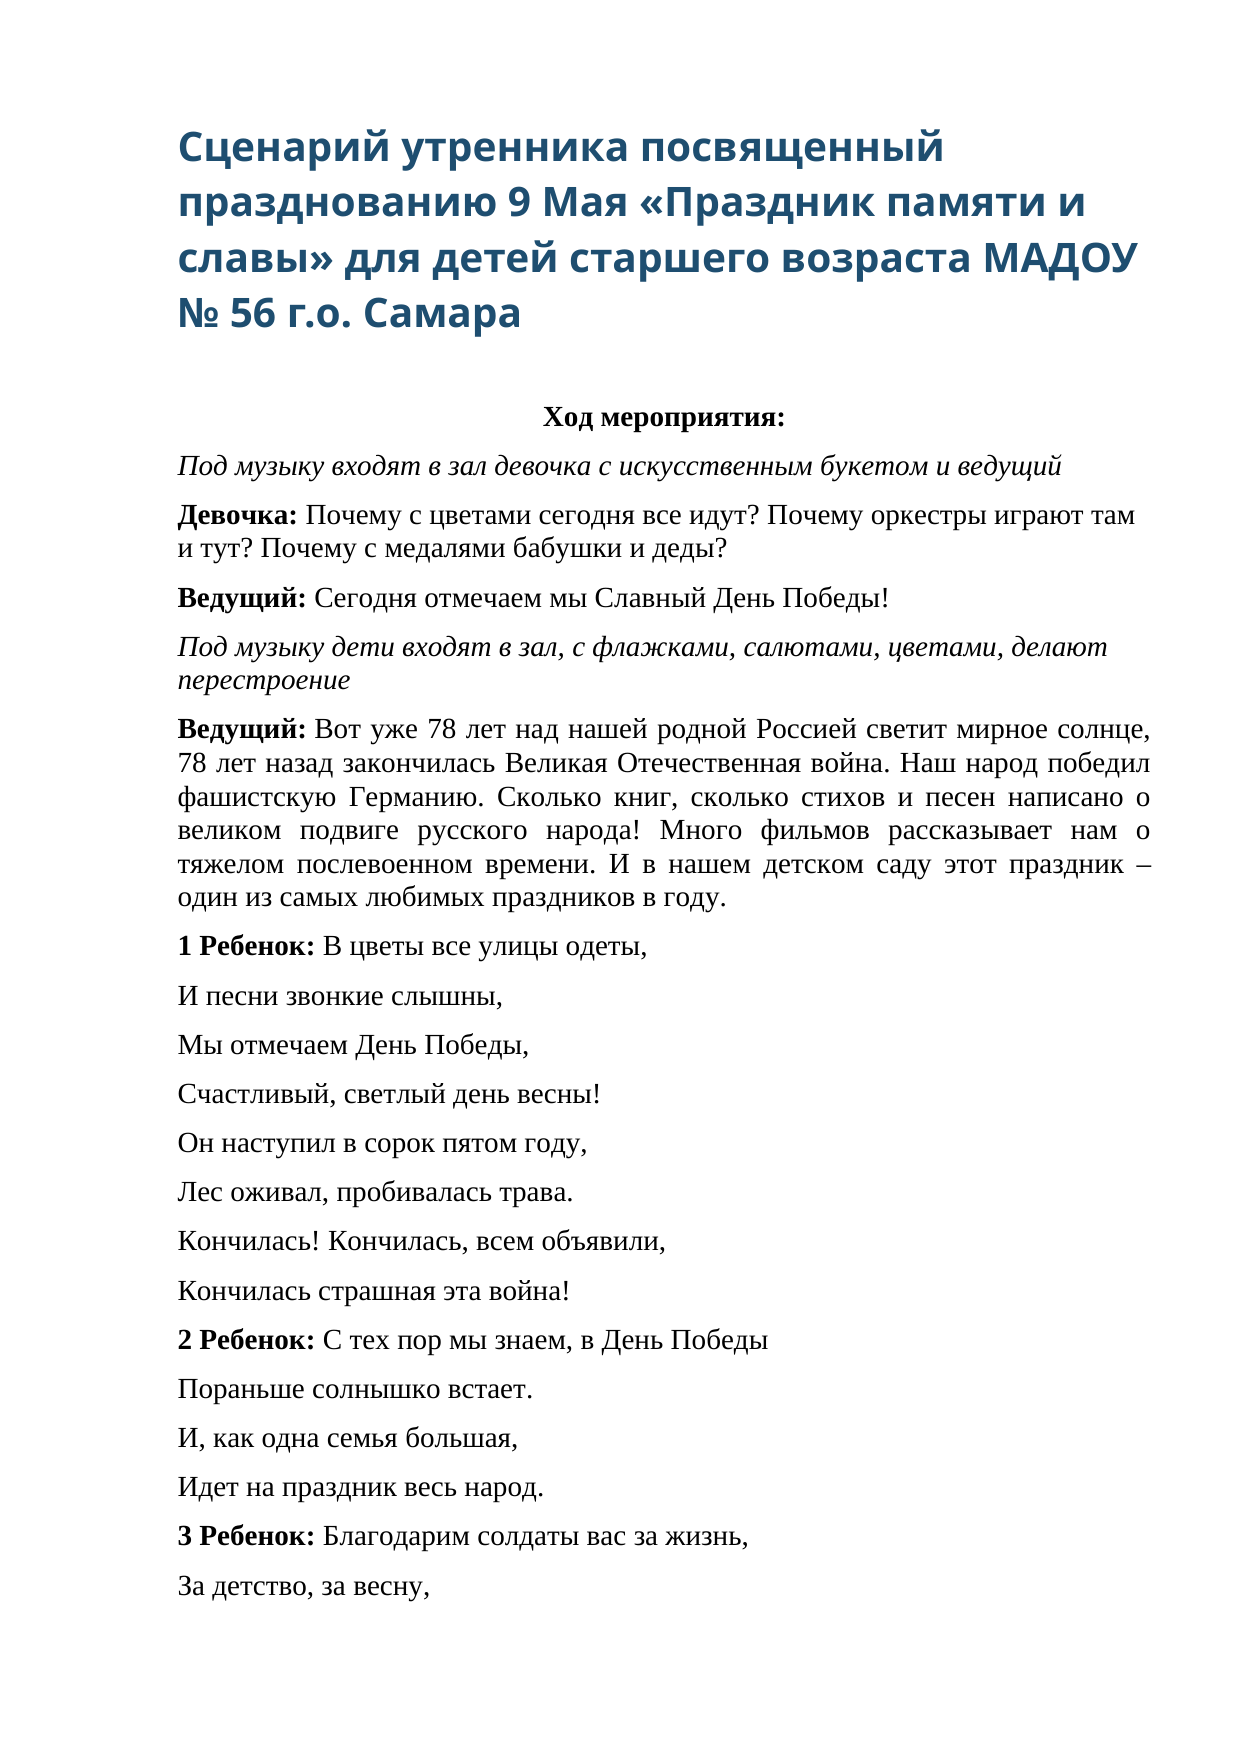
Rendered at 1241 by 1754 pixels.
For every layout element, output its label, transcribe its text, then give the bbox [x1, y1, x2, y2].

text Мы отмечаем День Победы, [177, 1027, 1152, 1060]
text Лес оживал, пробивалась трава. [177, 1174, 1152, 1208]
text За детство, за весну, [177, 1568, 1152, 1601]
text И песни звонкие слышны, [177, 978, 1152, 1011]
text 3 Ребенок: Благодарим солдаты вас за жизнь, [177, 1518, 1152, 1552]
text Идет на праздник весь народ. [177, 1469, 1152, 1503]
text Под музыку дети входят в зал, с флажками, салютами, цветами, делают перестроение [177, 629, 1152, 696]
text 1 Ребенок: В цветы все улицы одеты, [177, 928, 1152, 962]
text Пораньше солнышко встает. [177, 1371, 1152, 1404]
text Ход мероприятия: [177, 399, 1152, 432]
text Девочка: Почему с цветами сегодня все идут? Почему оркестры играют там и тут? Почему с медалями бабушки и деды? [177, 497, 1152, 564]
text 2 Ребенок: С тех пор мы знаем, в День Победы [177, 1322, 1152, 1355]
text Сценарий утренника посвященный празднованию 9 Мая «Праздник памяти и славы» для детей старшего возраста МАДОУ № 56 г.о. Самара [177, 118, 1152, 339]
text Счастливый, светлый день весны! [177, 1076, 1152, 1109]
text Ведущий: Сегодня отмечаем мы Славный День Победы! [177, 580, 1152, 613]
text Кончилась страшная эта война! [177, 1273, 1152, 1306]
text Ведущий: Вот уже 78 лет над нашей родной Россией светит мирное солнце, 78 лет назад закончилась Великая Отечественная война. Наш народ победил фашистскую Германию. Сколько книг, сколько стихов и песен написано о великом подвиге русского народа! Много фильмов рассказывает нам о тяжелом послевоенном времени. И в нашем детском саду этот праздник – один из самых любимых праздников в году. [177, 712, 1152, 913]
text И, как одна семья большая, [177, 1420, 1152, 1454]
text Кончилась! Кончилась, всем объявили, [177, 1223, 1152, 1257]
text Под музыку входят в зал девочка с искусственным букетом и ведущий [177, 448, 1152, 481]
text Он наступил в сорок пятом году, [177, 1125, 1152, 1159]
